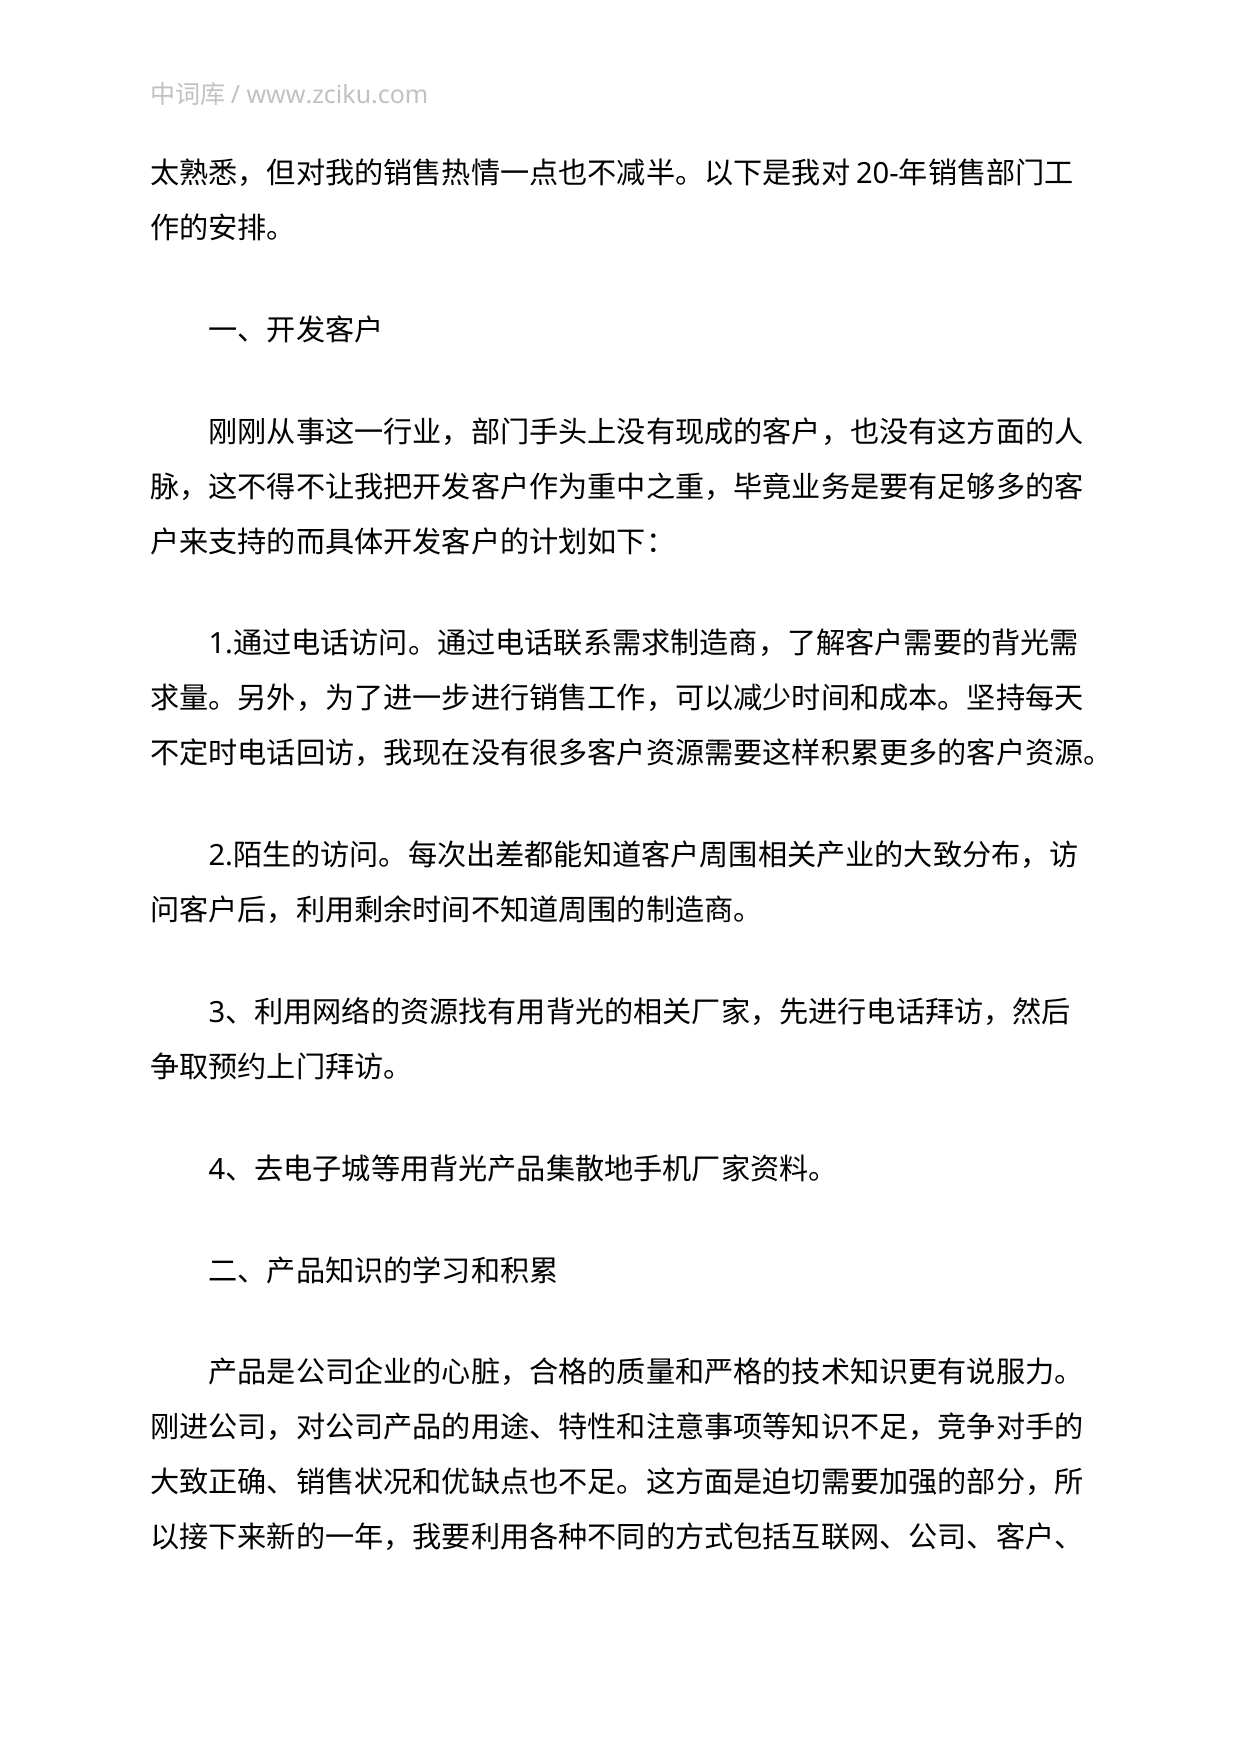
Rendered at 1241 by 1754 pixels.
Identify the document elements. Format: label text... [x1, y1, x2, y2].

text 刚刚从事这一行业，部门手头上没有现成的客户，也没有这方面的人脉，这不得不让我把开发客户作为重中之重，毕竟业务是要有足够多的客户来支持的而具体开发客户的计划如下： [150, 408, 1090, 561]
text 3、利用网络的资源找有用背光的相关厂家，先进行电话拜访，然后争取预约上门拜访。 [150, 988, 1090, 1086]
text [150, 150, 1090, 247]
text 一、开发客户 [150, 307, 1090, 349]
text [150, 1349, 1090, 1556]
text 2.陌生的访问。每次出差都能知道客户周围相关产业的大致分布，访问客户后，利用剩余时间不知道周围的制造商。 [150, 832, 1090, 929]
text 1.通过电话访问。通过电话联系需求制造商，了解客户需要的背光需求量。另外，为了进一步进行销售工作，可以减少时间和成本。坚持每天不定时电话回访，我现在没有很多客户资源需要这样积累更多的客户资源。 [150, 620, 1090, 772]
text 4、去电子城等用背光产品集散地手机厂家资料。 [150, 1145, 1090, 1188]
text 二、产品知识的学习和积累 [150, 1247, 1090, 1289]
